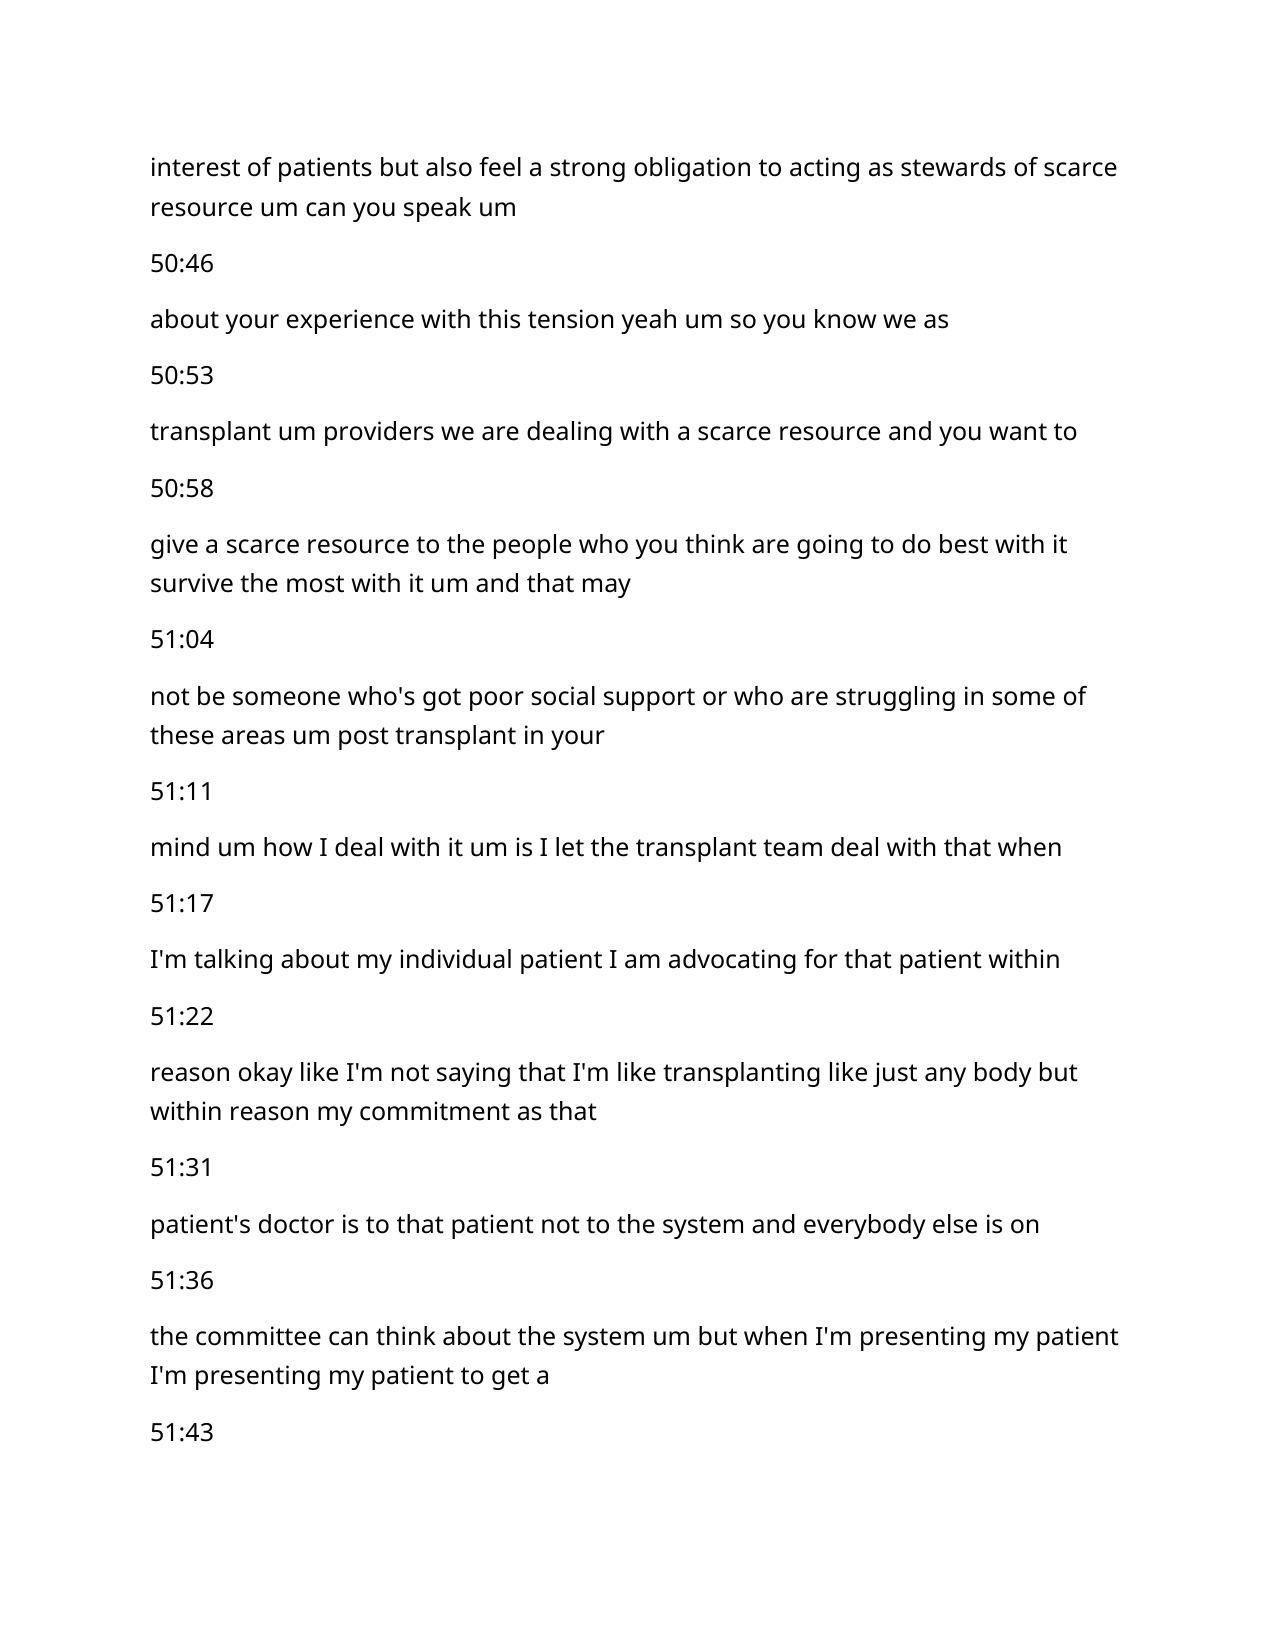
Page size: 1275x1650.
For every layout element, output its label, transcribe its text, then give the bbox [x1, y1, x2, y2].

text I'm talking about my individual patient I am advocating for that patient within [150, 942, 1125, 976]
text 50:58 [150, 470, 1125, 504]
text transplant um providers we are dealing with a scarce resource and you want to [150, 414, 1125, 448]
text 51:04 [150, 622, 1125, 656]
text 51:17 [150, 886, 1125, 920]
text 51:43 [150, 1414, 1125, 1448]
text 50:46 [150, 246, 1125, 280]
text about your experience with this tension yeah um so you know we as [150, 302, 1125, 336]
text 51:11 [150, 774, 1125, 808]
text 51:36 [150, 1262, 1125, 1296]
text the committee can think about the system um but when I'm presenting my patient I'm presenting my patient to get a [150, 1318, 1125, 1392]
text 51:22 [150, 998, 1125, 1032]
text 50:53 [150, 358, 1125, 392]
text not be someone who's got poor social support or who are struggling in some of these areas um post transplant in your [150, 678, 1125, 752]
text reason okay like I'm not saying that I'm like transplanting like just any body but within reason my commitment as that [150, 1054, 1125, 1128]
text interest of patients but also feel a strong obligation to acting as stewards of scarce resource um can you speak um [150, 150, 1125, 223]
text give a scarce resource to the people who you think are going to do best with it survive the most with it um and that may [150, 526, 1125, 600]
text 51:31 [150, 1150, 1125, 1184]
text mind um how I deal with it um is I let the transplant team deal with that when [150, 830, 1125, 864]
text patient's doctor is to that patient not to the system and everybody else is on [150, 1206, 1125, 1240]
